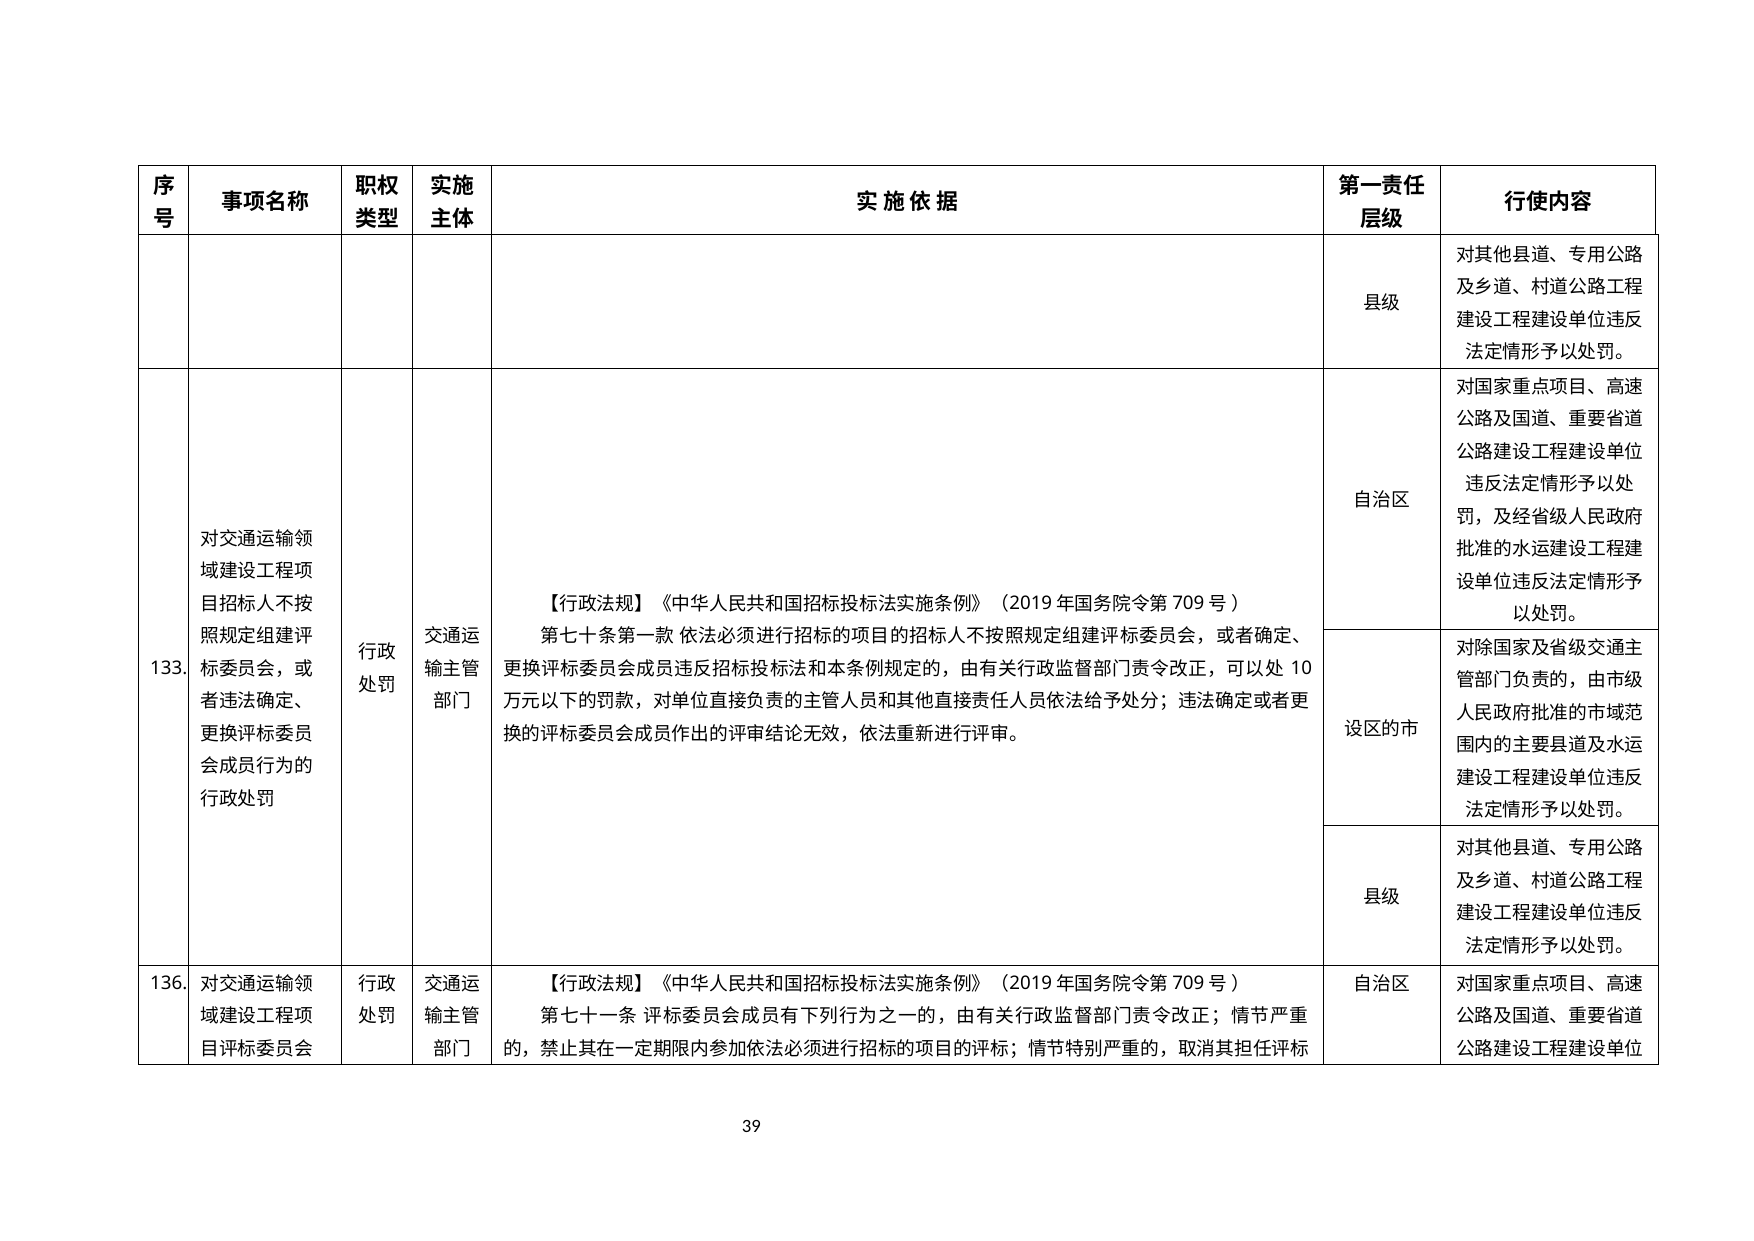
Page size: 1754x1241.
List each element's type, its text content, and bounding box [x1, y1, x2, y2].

table_header 行使内容 [1441, 166, 1655, 234]
table_cell 县级 [1324, 826, 1440, 965]
table_header 序号 [139, 166, 188, 234]
table_header 职权类型 [342, 166, 412, 234]
table_cell 对交通运输领域建设工程项目招标人不按照规定组建评标委员会，或者违法确定、更换评标委员会成员行为的行政处罚 [189, 369, 341, 965]
table_cell 行政处罚 [342, 369, 412, 965]
table_cell 对国家重点项目、高速公路及国道、重要省道公路建设工程建设单位违反法定情形予以处罚，及经省级人民政府批准的水运建设工程建设单位违反法定情形予以处罚。 [1441, 369, 1658, 629]
table_header 第一责任 层级 [1324, 166, 1440, 234]
table_cell 交通运输主管部门 [413, 369, 491, 965]
table_cell 自治区 [1324, 966, 1440, 1063]
table_cell [139, 966, 188, 1063]
table_cell 自治区 [1324, 369, 1440, 629]
table_cell [139, 369, 188, 965]
table_cell 设区的市 [1324, 630, 1440, 825]
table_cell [492, 966, 1323, 1063]
table_header 事项名称 [189, 166, 341, 234]
table_cell 对其他县道、专用公路及乡道、村道公路工程建设工程建设单位违反法定情形予以处罚。 [1441, 235, 1658, 368]
table_cell 县级 [1324, 235, 1440, 368]
table_cell 行政处罚 [342, 966, 412, 1063]
table_cell 对交通运输领域建设工程项目评标委员会委员不客观、不公正履行职务行为的行政处罚 [189, 966, 341, 1063]
table_cell 对除国家及省级交通主管部门负责的，由市级人民政府批准的市域范围内的主要县道及水运建设工程建设单位违反法定情形予以处罚。 [1441, 630, 1658, 825]
table_header 实施主体 [413, 166, 491, 234]
table_cell 对其他县道、专用公路及乡道、村道公路工程建设工程建设单位违反法定情形予以处罚。 [1441, 826, 1658, 965]
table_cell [1441, 966, 1658, 1063]
table_cell 交通运输主管部门 [413, 966, 491, 1063]
table_header 实 施 依 据 [492, 166, 1323, 234]
table_cell 【行政法规】《中华人民共和国招标投标法实施条例》（2019年国务院令第709号 ） 第七十条第一款 依法必须进行招标的项目的招标人不按照规定组建评标委员会，或者确定、更换评标委员会成员违反招标投标法和本条例规定的，由有关行政监督部门责令改正，可以处10万元以下的罚款，对单位直接负责的主管人员和其他直接责任人员依法给予处分；违法确定或者更换的评标委员会成员作出的评审结论无效，依法重新进行评审。 [492, 369, 1323, 965]
